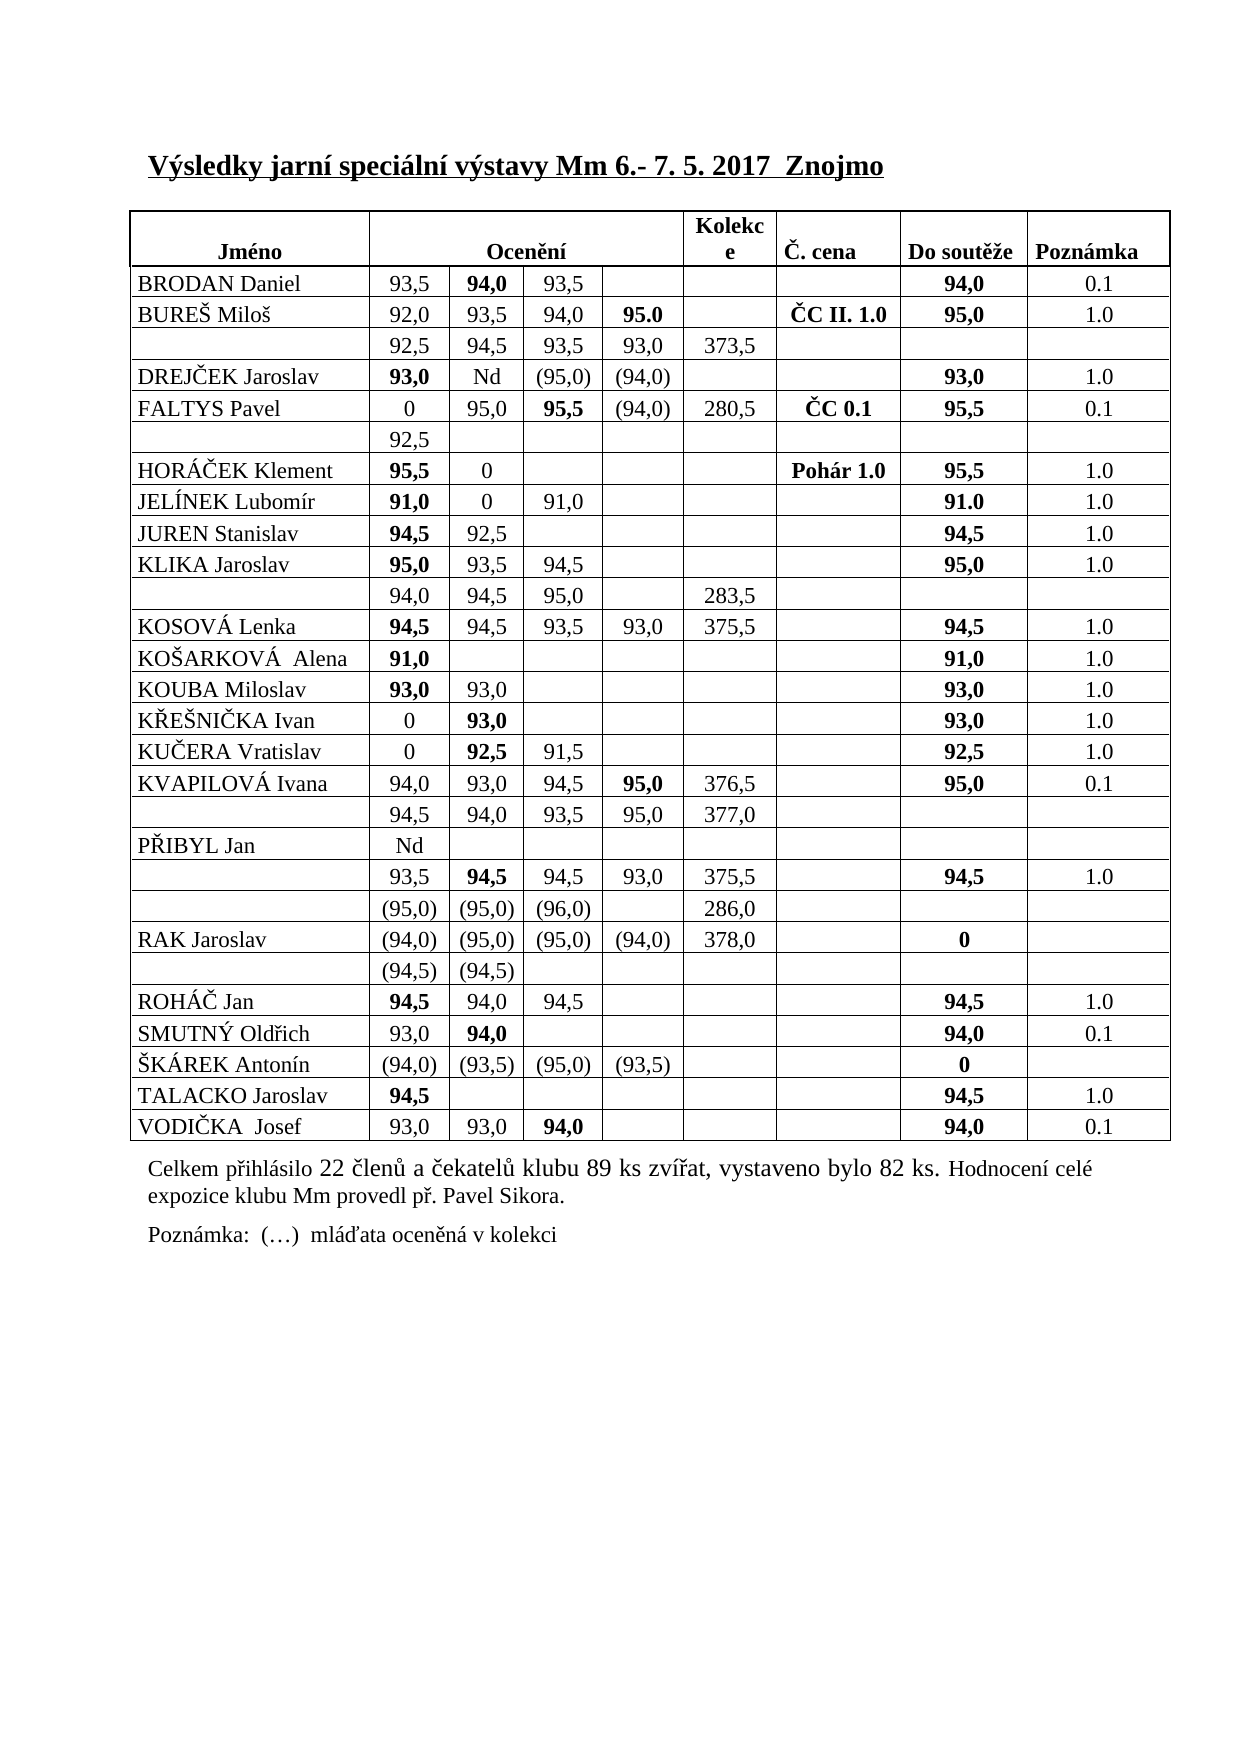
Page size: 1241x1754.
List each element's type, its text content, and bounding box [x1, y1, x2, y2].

table_header Kolekce [684, 212, 776, 265]
table_cell 94,0 [524, 297, 602, 327]
table_header Poznámka [1028, 212, 1169, 265]
table_cell [777, 1110, 900, 1140]
table_cell [684, 485, 776, 515]
table_cell 1.0 [1028, 452, 1170, 483]
table_cell [777, 422, 900, 452]
table_cell KLIKA Jaroslav [131, 547, 369, 577]
table_cell Pohár 1.0 [777, 453, 900, 483]
table_cell 1.0 [1028, 1077, 1170, 1108]
table_cell [1028, 421, 1170, 452]
table_cell [450, 828, 523, 858]
table_cell 92,0 [370, 297, 449, 327]
table_cell (93,5) [603, 1047, 683, 1077]
text Celkem přihlásilo 22 členů a čekatelů klubu 89 ks zvířat, vystaveno bylo 82 ks. Hodnocení celé expozice klubu Mm provedl př. Pavel Sikora. [148, 1153, 1093, 1208]
table_cell [684, 828, 776, 858]
table_cell [603, 953, 683, 983]
table_cell [1028, 921, 1170, 952]
table_cell 93,0 [370, 360, 449, 390]
table_cell [777, 610, 900, 640]
table_cell 286,0 [684, 891, 776, 921]
table_cell (95,0) [524, 1047, 602, 1077]
table_cell 0 [370, 391, 449, 421]
table_cell 91,5 [524, 735, 602, 765]
table_cell 94,5 [524, 985, 602, 1015]
text Výsledky jarní speciální výstavy Mm 6.- 7. 5. 2017 Znojmo [148, 148, 1093, 181]
table_cell 376,5 [684, 766, 776, 796]
table_cell 94,5 [450, 860, 523, 890]
table_cell 94,0 [370, 766, 449, 796]
table_cell 94,5 [370, 985, 449, 1015]
table_cell 95,5 [524, 391, 602, 421]
table_cell [684, 267, 776, 296]
table_cell 94,0 [524, 1110, 602, 1140]
table_cell [524, 1016, 602, 1046]
table_cell FALTYS Pavel [131, 391, 369, 421]
table_cell [684, 422, 776, 452]
table_cell 1.0 [1028, 734, 1170, 765]
table_cell KOSOVÁ Lenka [131, 610, 369, 640]
table_cell JUREN Stanislav [131, 516, 369, 546]
table_cell [684, 547, 776, 577]
table_cell [777, 1078, 900, 1108]
table_cell (94,0) [370, 922, 449, 952]
table_cell 0 [370, 735, 449, 765]
table_cell 93,5 [370, 267, 449, 296]
table_cell 93,5 [524, 610, 602, 640]
table_cell 95,0 [370, 547, 449, 577]
table_cell 94,5 [450, 610, 523, 640]
table_cell HORÁČEK Klement [131, 453, 369, 483]
table_cell 93,0 [450, 672, 523, 702]
table_cell [603, 516, 683, 546]
table_cell [603, 267, 683, 296]
table_cell 378,0 [684, 922, 776, 952]
table_cell [1028, 952, 1170, 983]
table_cell [684, 453, 776, 483]
table_cell 94,5 [370, 610, 449, 640]
table_cell [901, 953, 1027, 983]
table_cell 0.1 [1028, 267, 1170, 296]
table_cell 95,0 [901, 547, 1027, 577]
table_cell [603, 735, 683, 765]
table_cell 94,0 [450, 797, 523, 827]
table_cell 92,5 [450, 735, 523, 765]
table_cell 1.0 [1028, 484, 1170, 515]
table_cell [684, 1110, 776, 1140]
table_cell [684, 297, 776, 327]
table_cell 94,5 [901, 860, 1027, 890]
table_cell [603, 485, 683, 515]
table_cell 94,5 [450, 578, 523, 608]
table_cell [1028, 827, 1170, 858]
table_cell (95,0) [524, 922, 602, 952]
table_cell 94,5 [450, 328, 523, 358]
table_cell 95,0 [524, 578, 602, 608]
table_cell 93,0 [450, 766, 523, 796]
table_cell 94,0 [901, 1110, 1027, 1140]
table_cell 0 [370, 703, 449, 733]
table_cell [684, 1078, 776, 1108]
table_cell [450, 641, 523, 671]
table_cell 93,5 [450, 547, 523, 577]
table_cell [777, 485, 900, 515]
table_cell 95,0 [450, 391, 523, 421]
table_cell JELÍNEK Lubomír [131, 485, 369, 515]
table_cell 377,0 [684, 797, 776, 827]
table_cell [777, 860, 900, 890]
table_cell [524, 953, 602, 983]
table_cell 0 [901, 1047, 1027, 1077]
table_header Jméno [131, 212, 369, 265]
table_cell 0.1 [1028, 1109, 1170, 1140]
table_cell [777, 953, 900, 983]
table_cell [603, 422, 683, 452]
table_cell [1028, 890, 1170, 921]
table_cell ČC 0.1 [777, 391, 900, 421]
table_cell [603, 453, 683, 483]
table_cell 95,0 [901, 297, 1027, 327]
table_cell [131, 860, 369, 890]
table_cell [777, 1047, 900, 1077]
table_cell [684, 953, 776, 983]
table_cell [777, 1016, 900, 1046]
table_cell 375,5 [684, 860, 776, 890]
table_cell [777, 516, 900, 546]
table_cell ŠKÁREK Antonín [131, 1047, 369, 1077]
table_cell 1.0 [1028, 640, 1170, 671]
table_cell 91.0 [901, 485, 1027, 515]
table_cell 93,0 [603, 610, 683, 640]
table_cell 92,5 [370, 328, 449, 358]
table_cell KOUBA Miloslav [131, 672, 369, 702]
table_cell [777, 891, 900, 921]
table_cell [603, 1078, 683, 1108]
table_cell 93,5 [524, 267, 602, 296]
table_cell [684, 641, 776, 671]
table_cell [901, 328, 1027, 358]
table_cell [777, 360, 900, 390]
table_cell [603, 578, 683, 608]
table_cell 93,5 [524, 797, 602, 827]
table_cell 91,0 [901, 641, 1027, 671]
table_cell (94,0) [603, 391, 683, 421]
table_header Č. cena [777, 212, 900, 265]
table_cell 92,5 [370, 422, 449, 452]
table_cell KOŠARKOVÁ Alena [131, 641, 369, 671]
table_cell 94,5 [901, 610, 1027, 640]
table_cell [777, 641, 900, 671]
table_cell (95,0) [450, 891, 523, 921]
table_cell [777, 328, 900, 358]
table_cell 91,0 [524, 485, 602, 515]
table_cell 95,0 [901, 766, 1027, 796]
table_cell (94,5) [370, 953, 449, 983]
table_cell 93,0 [450, 703, 523, 733]
table_cell 93,0 [370, 1110, 449, 1140]
table_cell 95,5 [901, 391, 1027, 421]
table_cell (96,0) [524, 891, 602, 921]
table_cell 94,0 [450, 267, 523, 296]
table_cell 1.0 [1028, 546, 1170, 577]
table_cell VODIČKA Josef [131, 1110, 369, 1140]
table_cell [1028, 796, 1170, 827]
table_cell 93,5 [370, 860, 449, 890]
table_cell 94,5 [370, 1078, 449, 1108]
table_cell [777, 547, 900, 577]
table_cell [603, 891, 683, 921]
table_cell [1028, 577, 1170, 608]
table_cell 1.0 [1028, 296, 1170, 327]
table_cell 93,5 [524, 328, 602, 358]
table_cell 1.0 [1028, 359, 1170, 390]
table_cell BRODAN Daniel [131, 266, 369, 296]
table_cell 95,5 [901, 453, 1027, 483]
table_cell [524, 453, 602, 483]
table_cell [131, 578, 369, 608]
table_cell 375,5 [684, 610, 776, 640]
table_cell 92,5 [450, 516, 523, 546]
table_cell [524, 641, 602, 671]
table_cell KUČERA Vratislav [131, 735, 369, 765]
table_cell 94,5 [370, 516, 449, 546]
table_cell [450, 1078, 523, 1108]
table_cell [684, 360, 776, 390]
table_cell 1.0 [1028, 859, 1170, 890]
table_header Do soutěže [901, 212, 1027, 265]
table_cell [777, 578, 900, 608]
table_cell (94,0) [370, 1047, 449, 1077]
table_cell (95,0) [370, 891, 449, 921]
table_cell 280,5 [684, 391, 776, 421]
table_cell 93,0 [901, 360, 1027, 390]
table_cell ROHÁČ Jan [131, 985, 369, 1015]
table_cell SMUTNÝ Oldřich [131, 1016, 369, 1046]
table_cell [777, 735, 900, 765]
table_cell [524, 703, 602, 733]
table_cell [901, 828, 1027, 858]
table_cell 0 [450, 453, 523, 483]
table_cell 1.0 [1028, 609, 1170, 640]
table_cell [684, 1016, 776, 1046]
table_cell 94,5 [524, 766, 602, 796]
table_cell [777, 828, 900, 858]
table_cell [524, 1078, 602, 1108]
table_cell [524, 516, 602, 546]
table_cell (95,0) [450, 922, 523, 952]
table_cell [603, 672, 683, 702]
table_cell [777, 922, 900, 952]
table_cell ČC II. 1.0 [777, 297, 900, 327]
table_cell RAK Jaroslav [131, 922, 369, 952]
table_cell [603, 985, 683, 1015]
table_cell 0.1 [1028, 765, 1170, 796]
table_cell [684, 516, 776, 546]
table_cell PŘIBYL Jan [131, 828, 369, 858]
table_cell [684, 672, 776, 702]
table_cell [684, 1047, 776, 1077]
table_cell [684, 703, 776, 733]
table_cell DREJČEK Jaroslav [131, 360, 369, 390]
table_cell 95.0 [603, 297, 683, 327]
table_cell 95,5 [370, 453, 449, 483]
table_cell [450, 422, 523, 452]
table_cell 93,5 [450, 297, 523, 327]
table_cell [901, 891, 1027, 921]
table_cell 92,5 [901, 735, 1027, 765]
table_cell 94,5 [524, 860, 602, 890]
table_cell KVAPILOVÁ Ivana [131, 766, 369, 796]
table_cell [603, 641, 683, 671]
table_cell [603, 703, 683, 733]
table_cell 95,0 [603, 766, 683, 796]
table_cell 283,5 [684, 578, 776, 608]
table_cell 373,5 [684, 328, 776, 358]
table_cell 93,0 [603, 860, 683, 890]
table_cell 93,0 [901, 672, 1027, 702]
table_cell 94,0 [370, 578, 449, 608]
table_cell [901, 422, 1027, 452]
table_cell 94,5 [901, 516, 1027, 546]
table_cell [1028, 327, 1170, 358]
table_cell [603, 1110, 683, 1140]
table_cell [777, 267, 900, 296]
table_cell [524, 828, 602, 858]
table_cell [777, 703, 900, 733]
table_cell [777, 985, 900, 1015]
table_cell 0 [450, 485, 523, 515]
table_cell 94,5 [901, 985, 1027, 1015]
table_cell 94,0 [450, 985, 523, 1015]
table_cell (93,5) [450, 1047, 523, 1077]
table_cell 94,0 [901, 1016, 1027, 1046]
table_cell [603, 828, 683, 858]
table_cell [684, 735, 776, 765]
table_cell [131, 328, 369, 358]
table_cell [524, 672, 602, 702]
table_cell 0.1 [1028, 1015, 1170, 1046]
table_cell 93,0 [901, 703, 1027, 733]
table_cell 94,5 [524, 547, 602, 577]
table_header Ocenění [370, 212, 683, 265]
table_cell [131, 953, 369, 983]
table_cell 94,0 [450, 1016, 523, 1046]
table_cell [603, 1016, 683, 1046]
table_cell [524, 422, 602, 452]
table_cell 94,5 [370, 797, 449, 827]
table_cell 93,0 [603, 328, 683, 358]
table_cell [901, 578, 1027, 608]
table_cell 91,0 [370, 485, 449, 515]
table_cell 91,0 [370, 641, 449, 671]
table_cell 1.0 [1028, 702, 1170, 733]
table_cell KŘEŠNIČKA Ivan [131, 703, 369, 733]
table_cell [777, 672, 900, 702]
table_cell [131, 891, 369, 921]
table_cell 94,5 [901, 1078, 1027, 1108]
table_cell Nd [450, 360, 523, 390]
table_cell [603, 547, 683, 577]
text Poznámka: (…) mláďata oceněná v kolekci [148, 1221, 1093, 1247]
table_cell TALACKO Jaroslav [131, 1078, 369, 1108]
table_cell 1.0 [1028, 515, 1170, 546]
table_cell (94,0) [603, 360, 683, 390]
table_cell 1.0 [1028, 671, 1170, 702]
table_cell [901, 797, 1027, 827]
table_cell [777, 797, 900, 827]
table_cell 95,0 [603, 797, 683, 827]
table_cell 93,0 [450, 1110, 523, 1140]
table_cell BUREŠ Miloš [131, 297, 369, 327]
table_cell 93,0 [370, 672, 449, 702]
table_cell 0 [901, 922, 1027, 952]
table_cell (95,0) [524, 360, 602, 390]
table_cell (94,0) [603, 922, 683, 952]
table_cell [131, 797, 369, 827]
table_cell (94,5) [450, 953, 523, 983]
table_cell 94,0 [901, 267, 1027, 296]
table_cell 1.0 [1028, 984, 1170, 1015]
table_cell [1028, 1046, 1170, 1077]
table_cell 0.1 [1028, 390, 1170, 421]
table_cell Nd [370, 828, 449, 858]
table_cell [131, 422, 369, 452]
table_cell [777, 766, 900, 796]
table_cell 93,0 [370, 1016, 449, 1046]
table_cell [684, 985, 776, 1015]
